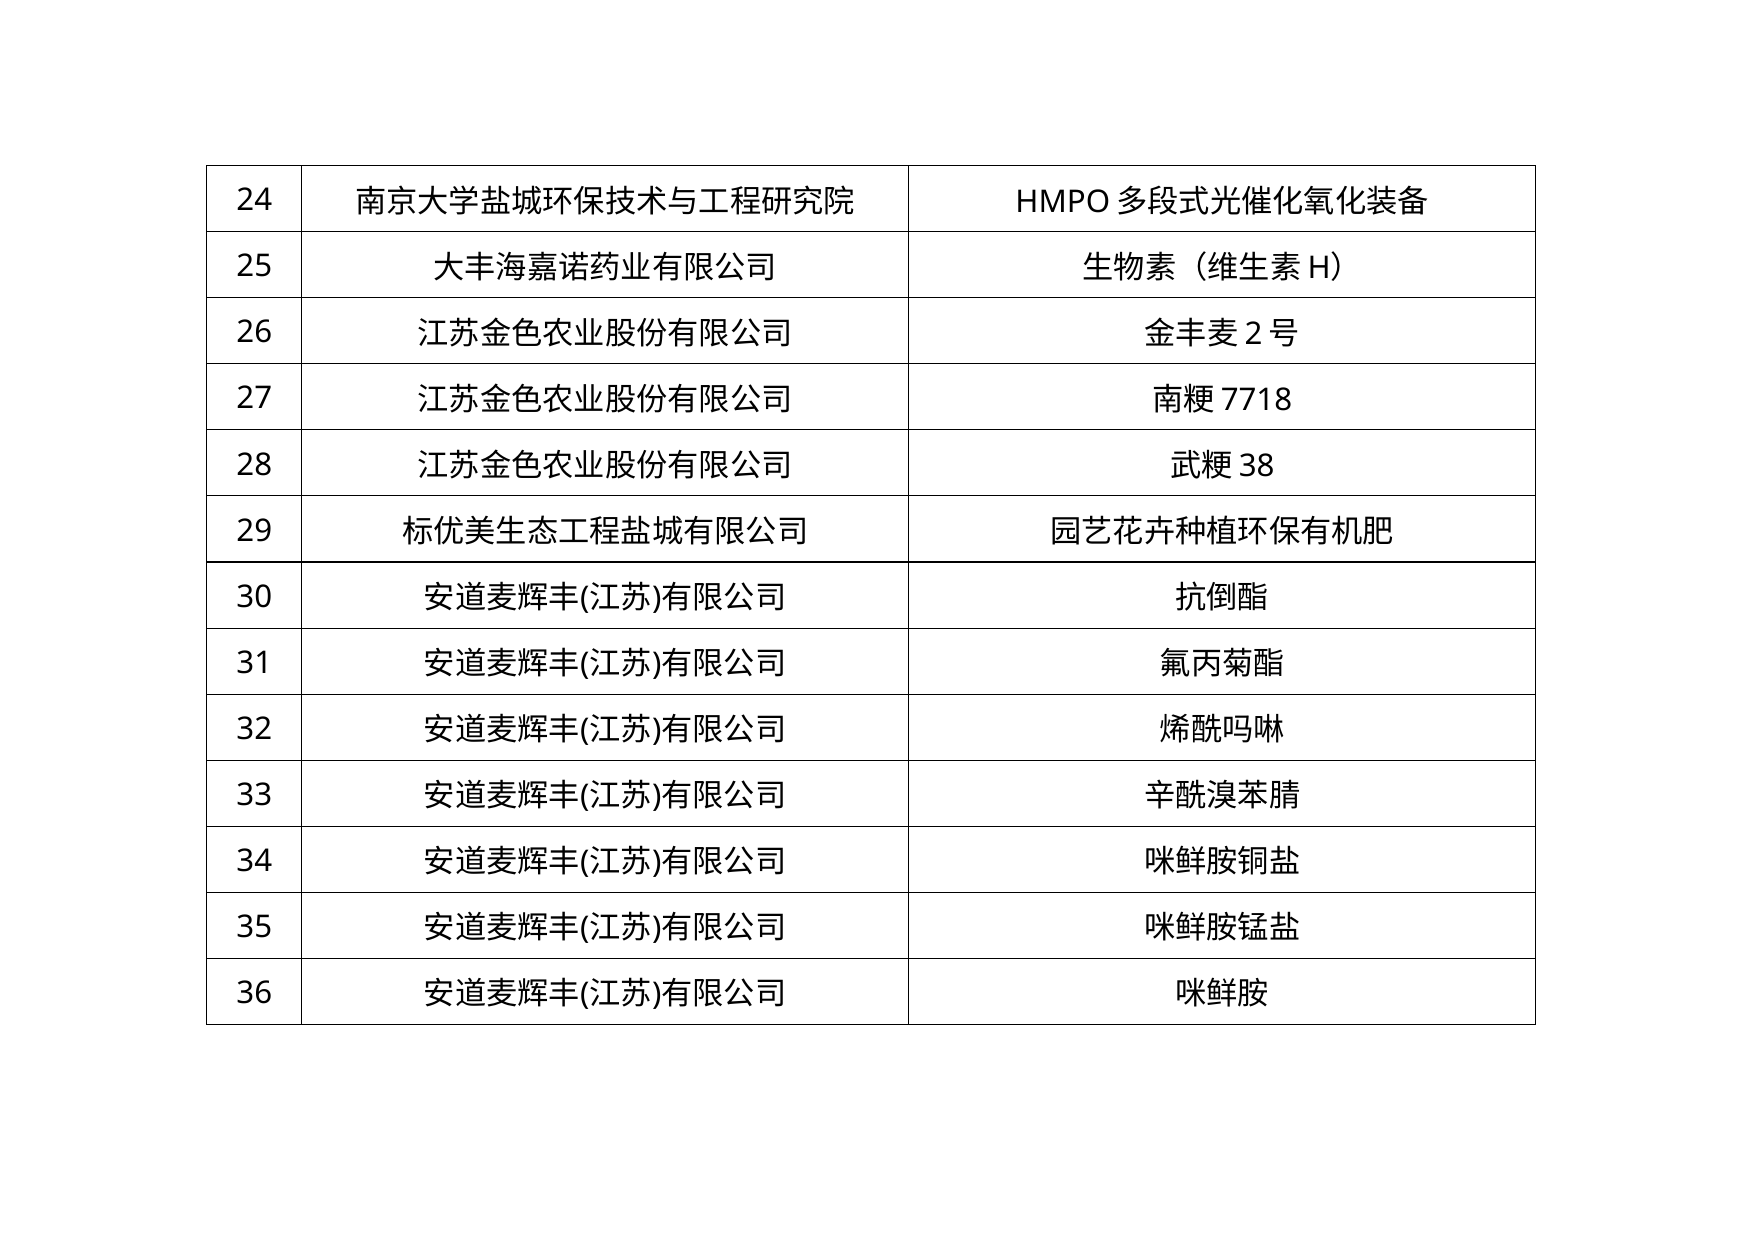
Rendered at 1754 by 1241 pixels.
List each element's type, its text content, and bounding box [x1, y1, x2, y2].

table_cell 江苏金色农业股份有限公司 [302, 298, 908, 363]
table_cell 34 [207, 827, 301, 892]
table_cell 生物素（维生素H） [909, 232, 1535, 297]
table_cell 30 [207, 563, 301, 627]
table_cell 安道麦辉丰(江苏)有限公司 [302, 959, 908, 1024]
table_cell 35 [207, 893, 301, 958]
table_cell 32 [207, 695, 301, 759]
table_cell 南粳7718 [909, 364, 1535, 429]
table_cell 安道麦辉丰(江苏)有限公司 [302, 563, 908, 627]
table_cell 28 [207, 430, 301, 495]
table_cell 27 [207, 364, 301, 429]
table_cell 25 [207, 232, 301, 297]
table_cell 南京大学盐城环保技术与工程研究院 [302, 166, 908, 231]
table_cell 33 [207, 761, 301, 826]
table_cell 安道麦辉丰(江苏)有限公司 [302, 695, 908, 759]
table_cell 咪鲜胺锰盐 [909, 893, 1535, 958]
table_cell 36 [207, 959, 301, 1024]
table_cell 江苏金色农业股份有限公司 [302, 430, 908, 495]
table_cell 安道麦辉丰(江苏)有限公司 [302, 893, 908, 958]
table_cell 辛酰溴苯腈 [909, 761, 1535, 826]
table_cell 标优美生态工程盐城有限公司 [302, 496, 908, 561]
table_cell 氟丙菊酯 [909, 629, 1535, 693]
table_cell 26 [207, 298, 301, 363]
table_cell 江苏金色农业股份有限公司 [302, 364, 908, 429]
table_cell 抗倒酯 [909, 563, 1535, 627]
table_cell 29 [207, 496, 301, 561]
table_cell 武粳38 [909, 430, 1535, 495]
table_cell 安道麦辉丰(江苏)有限公司 [302, 761, 908, 826]
table_cell HMPO多段式光催化氧化装备 [909, 166, 1535, 231]
table_cell 园艺花卉种植环保有机肥 [909, 496, 1535, 561]
table_cell 咪鲜胺铜盐 [909, 827, 1535, 892]
table_cell 24 [207, 166, 301, 231]
table_cell 安道麦辉丰(江苏)有限公司 [302, 827, 908, 892]
table_cell 大丰海嘉诺药业有限公司 [302, 232, 908, 297]
table_cell 31 [207, 629, 301, 693]
table_cell 安道麦辉丰(江苏)有限公司 [302, 629, 908, 693]
table_cell 咪鲜胺 [909, 959, 1535, 1024]
table_cell 金丰麦2号 [909, 298, 1535, 363]
table_cell 烯酰吗啉 [909, 695, 1535, 759]
